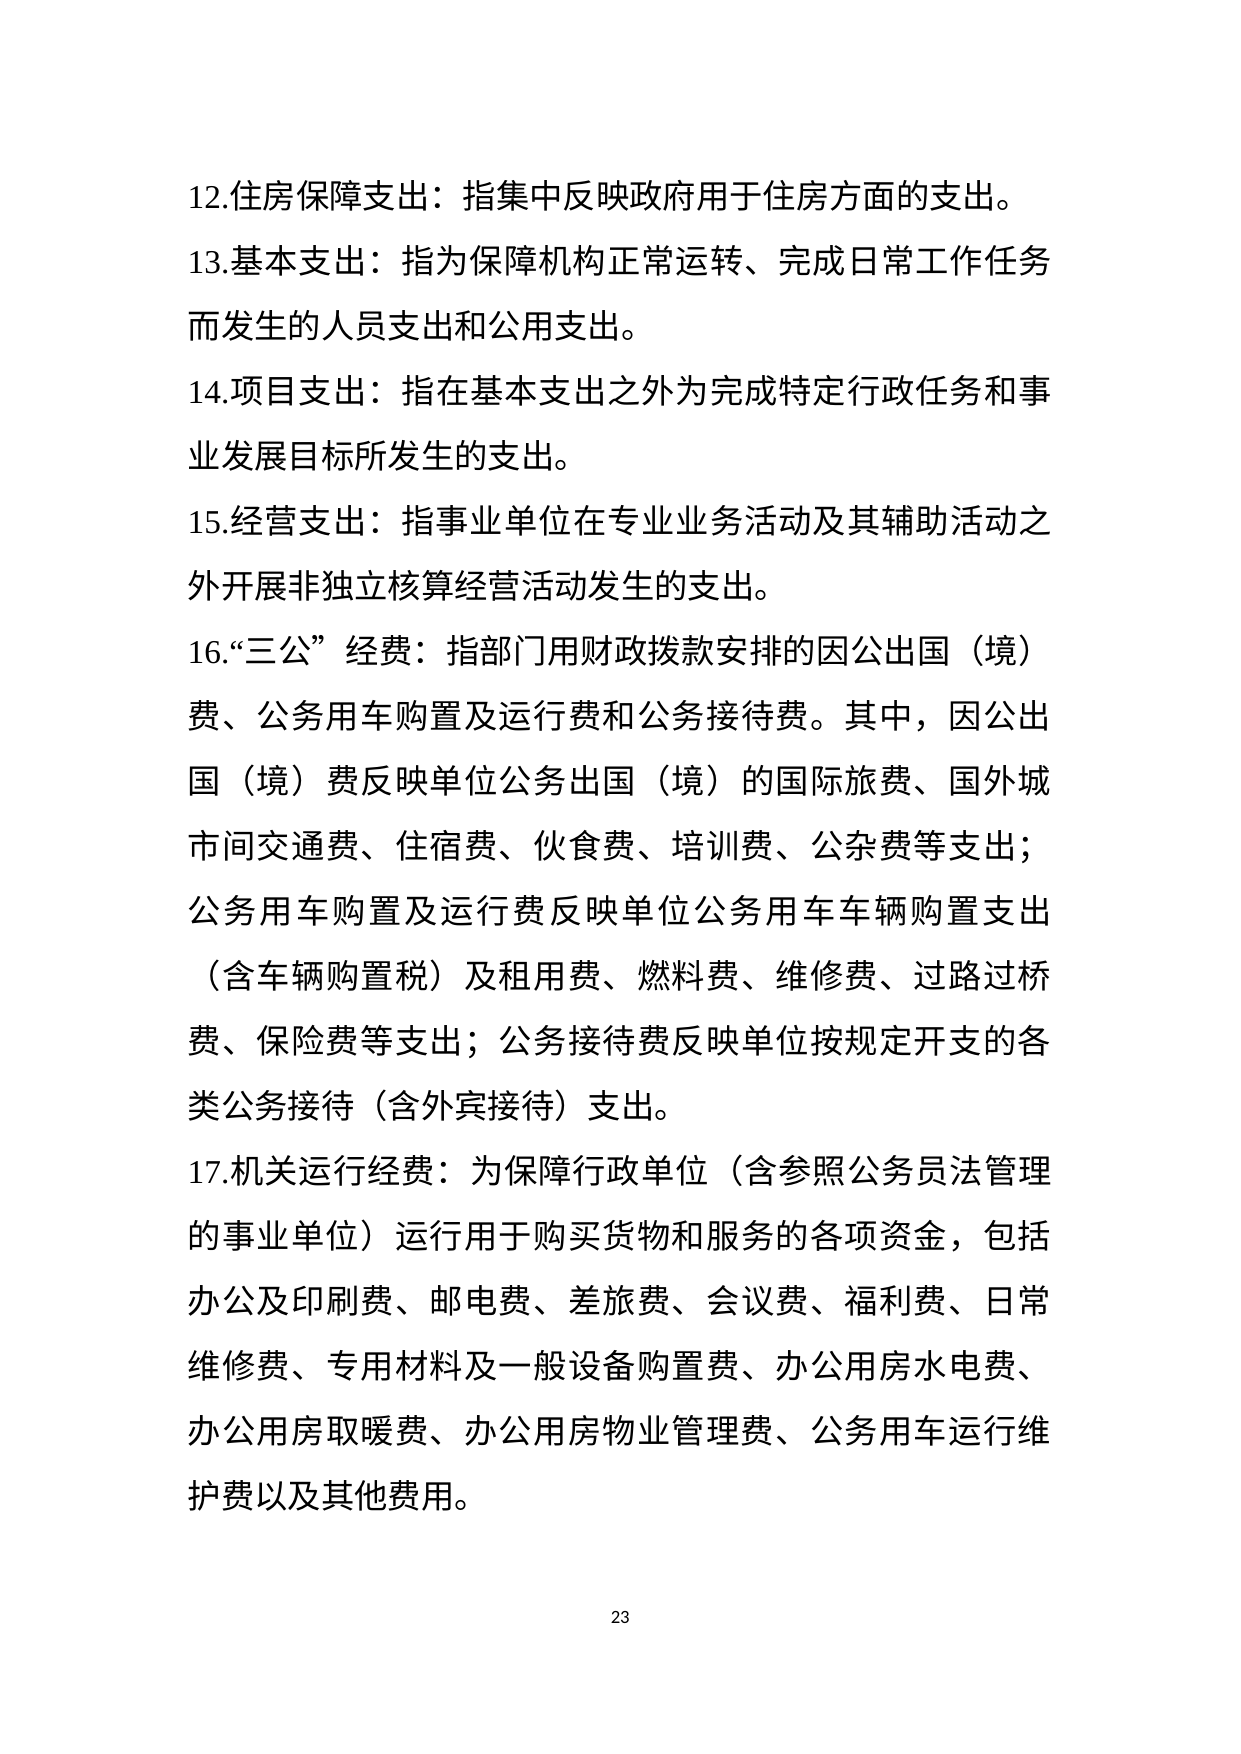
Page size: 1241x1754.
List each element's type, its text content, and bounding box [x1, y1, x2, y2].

text 17.机关运行经费：为保障行政单位（含参照公务员法管理的事业单位）运行用于购买货物和服务的各项资金，包括办公及印刷费、邮电费、差旅费、会议费、福利费、日常维修费、专用材料及一般设备购置费、办公用房水电费、办公用房取暖费、办公用房物业管理费、公务用车运行维护费以及其他费用。 [187, 1137, 1053, 1527]
text 14.项目支出：指在基本支出之外为完成特定行政任务和事业发展目标所发生的支出。 [187, 357, 1053, 487]
text 16.“三公”经费：指部门用财政拨款安排的因公出国（境）费、公务用车购置及运行费和公务接待费。其中，因公出国（境）费反映单位公务出国（境）的国际旅费、国外城市间交通费、住宿费、伙食费、培训费、公杂费等支出；公务用车购置及运行费反映单位公务用车车辆购置支出（含车辆购置税）及租用费、燃料费、维修费、过路过桥费、保险费等支出；公务接待费反映单位按规定开支的各类公务接待（含外宾接待）支出。 [187, 617, 1053, 1137]
text 13.基本支出：指为保障机构正常运转、完成日常工作任务而发生的人员支出和公用支出。 [187, 227, 1053, 357]
text 12.住房保障支出：指集中反映政府用于住房方面的支出。 [187, 162, 1053, 227]
text 15.经营支出：指事业单位在专业业务活动及其辅助活动之外开展非独立核算经营活动发生的支出。 [187, 487, 1053, 617]
